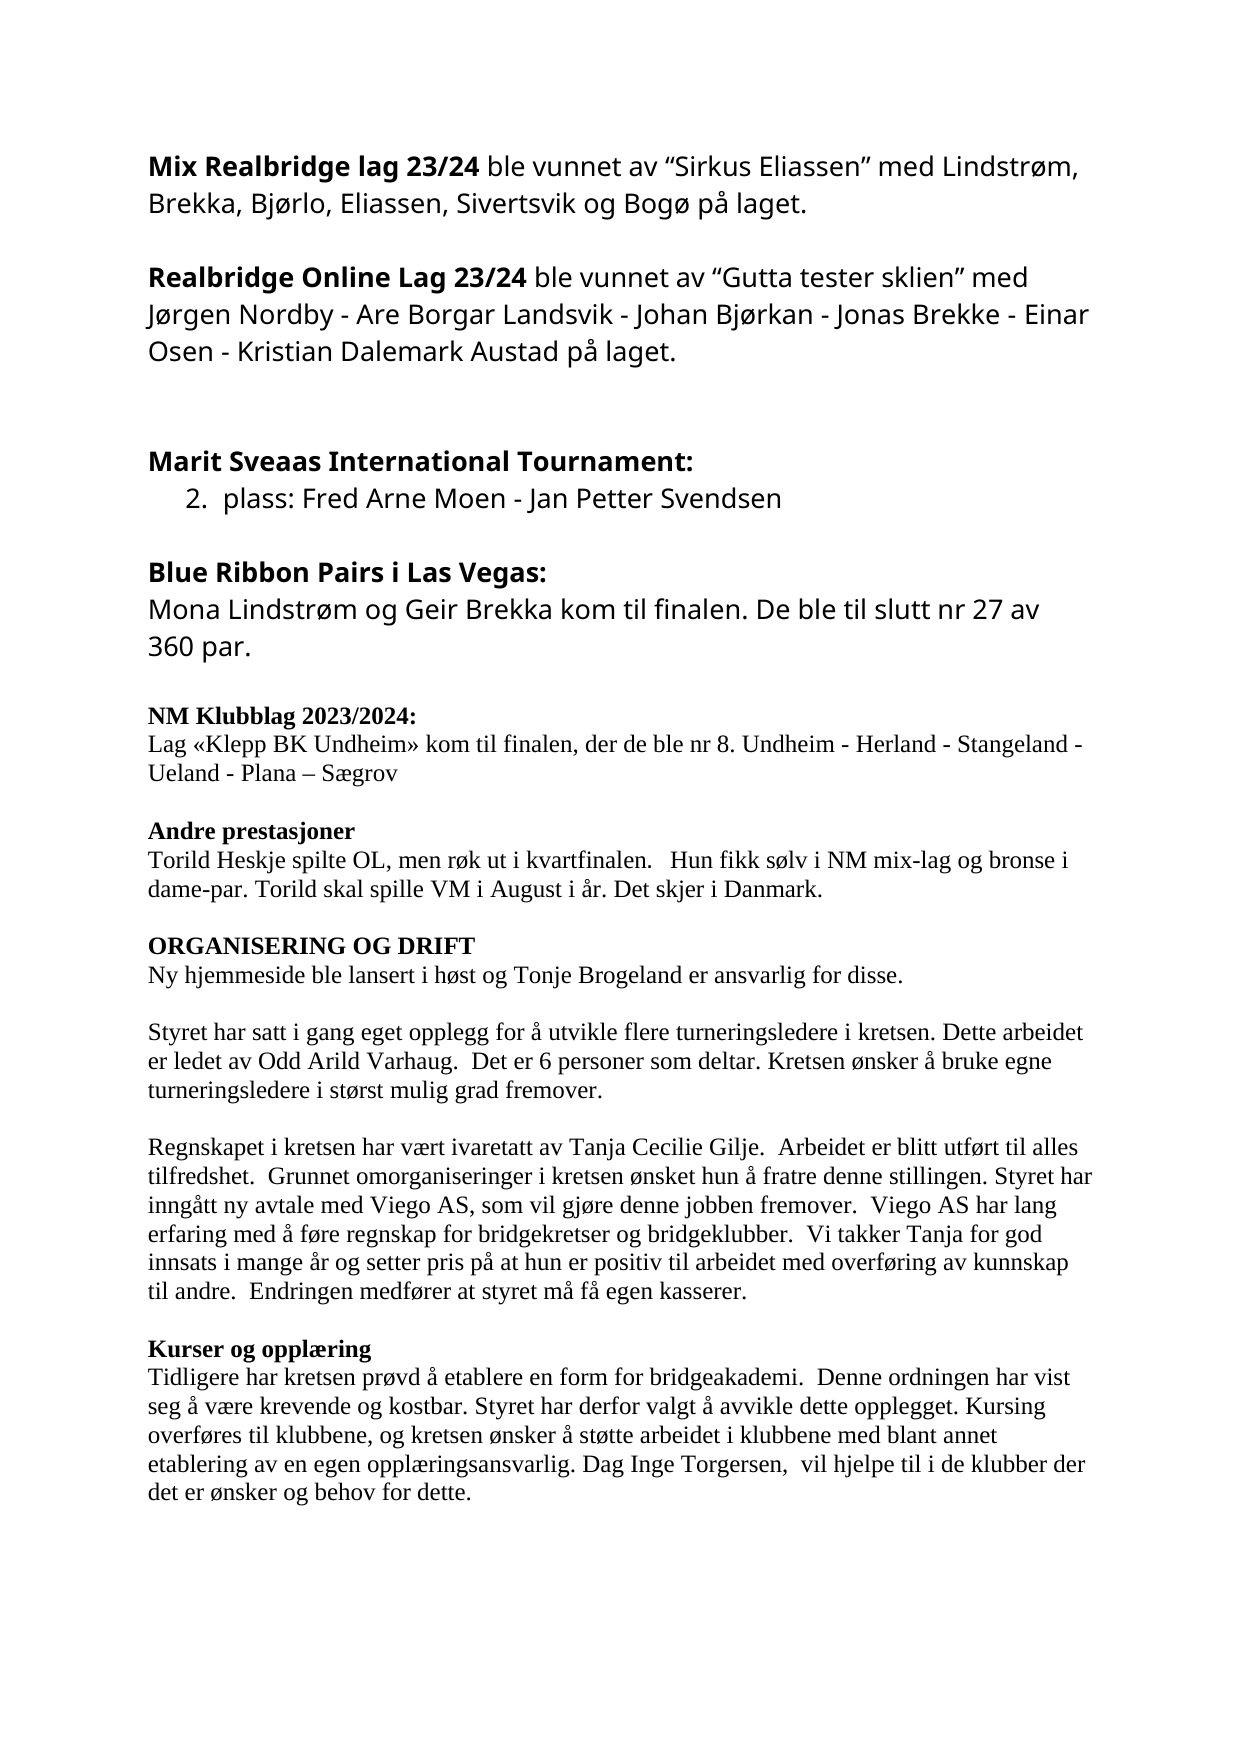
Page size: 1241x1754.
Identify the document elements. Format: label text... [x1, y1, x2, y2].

text Tidligere har kretsen prøvd å etablere en form for bridgeakademi. Denne ordningen har vist seg å være krevende og kostbar. Styret har derfor valgt å avvikle dette opplegget. Kursing overføres til klubbene, og kretsen ønsker å støtte arbeidet i klubbene med blant annet etablering av en egen opplæringsansvarlig. Dag Inge Torgersen, vil hjelpe til i de klubber der det er ønsker og behov for dette. [148, 1362, 1093, 1506]
text Marit Sveaas International Tournament: [148, 443, 1093, 479]
text NM Klubblag 2023/2024: [148, 701, 1093, 729]
text Mix Realbridge lag 23/24 ble vunnet av “Sirkus Eliassen” med Lindstrøm, Brekka, Bjørlo, Eliassen, Sivertsvik og Bogø på laget. [148, 148, 1093, 221]
text Blue Ribbon Pairs i Las Vegas: [148, 553, 1093, 590]
text Kurser og opplæring [148, 1334, 1093, 1362]
text Ny hjemmeside ble lansert i høst og Tonje Brogeland er ansvarlig for disse. [148, 960, 1093, 989]
text Andre prestasjoner [148, 816, 1093, 844]
text Styret har satt i gang eget opplegg for å utvikle flere turneringsledere i kretsen. Dette arbeidet er ledet av Odd Arild Varhaug. Det er 6 personer som deltar. Kretsen ønsker å bruke egne turneringsledere i størst mulig grad fremover. [148, 1017, 1093, 1104]
text Realbridge Online Lag 23/24 ble vunnet av “Gutta tester sklien” med Jørgen Nordby - Are Borgar Landsvik - Johan Bjørkan - Jonas Brekke - Einar Osen - Kristian Dalemark Austad på laget. [148, 258, 1093, 369]
text Lag «Klepp BK Undheim» kom til finalen, der de ble nr 8. Undheim - Herland - Stangeland - Ueland - Plana – Sægrov [148, 729, 1093, 787]
text ORGANISERING OG DRIFT [148, 931, 1093, 960]
text Mona Lindstrøm og Geir Brekka kom til finalen. De ble til slutt nr 27 av 360 par. [148, 590, 1093, 664]
text Regnskapet i kretsen har vært ivaretatt av Tanja Cecilie Gilje. Arbeidet er blitt utført til alles tilfredshet. Grunnet omorganiseringer i kretsen ønsket hun å fratre denne stillingen. Styret har inngått ny avtale med Viego AS, som vil gjøre denne jobben fremover. Viego AS har lang erfaring med å føre regnskap for bridgekretser og bridgeklubber. Vi takker Tanja for god innsats i mange år og setter pris på at hun er positiv til arbeidet med overføring av kunnskap til andre. Endringen medfører at styret må få egen kasserer. [148, 1132, 1093, 1305]
list plass: Fred Arne Moen - Jan Petter Svendsen [185, 479, 1093, 516]
text Torild Heskje spilte OL, men røk ut i kvartfinalen. Hun fikk sølv i NM mix-lag og bronse i dame-par. Torild skal spille VM i August i år. Det skjer i Danmark. [148, 844, 1093, 902]
